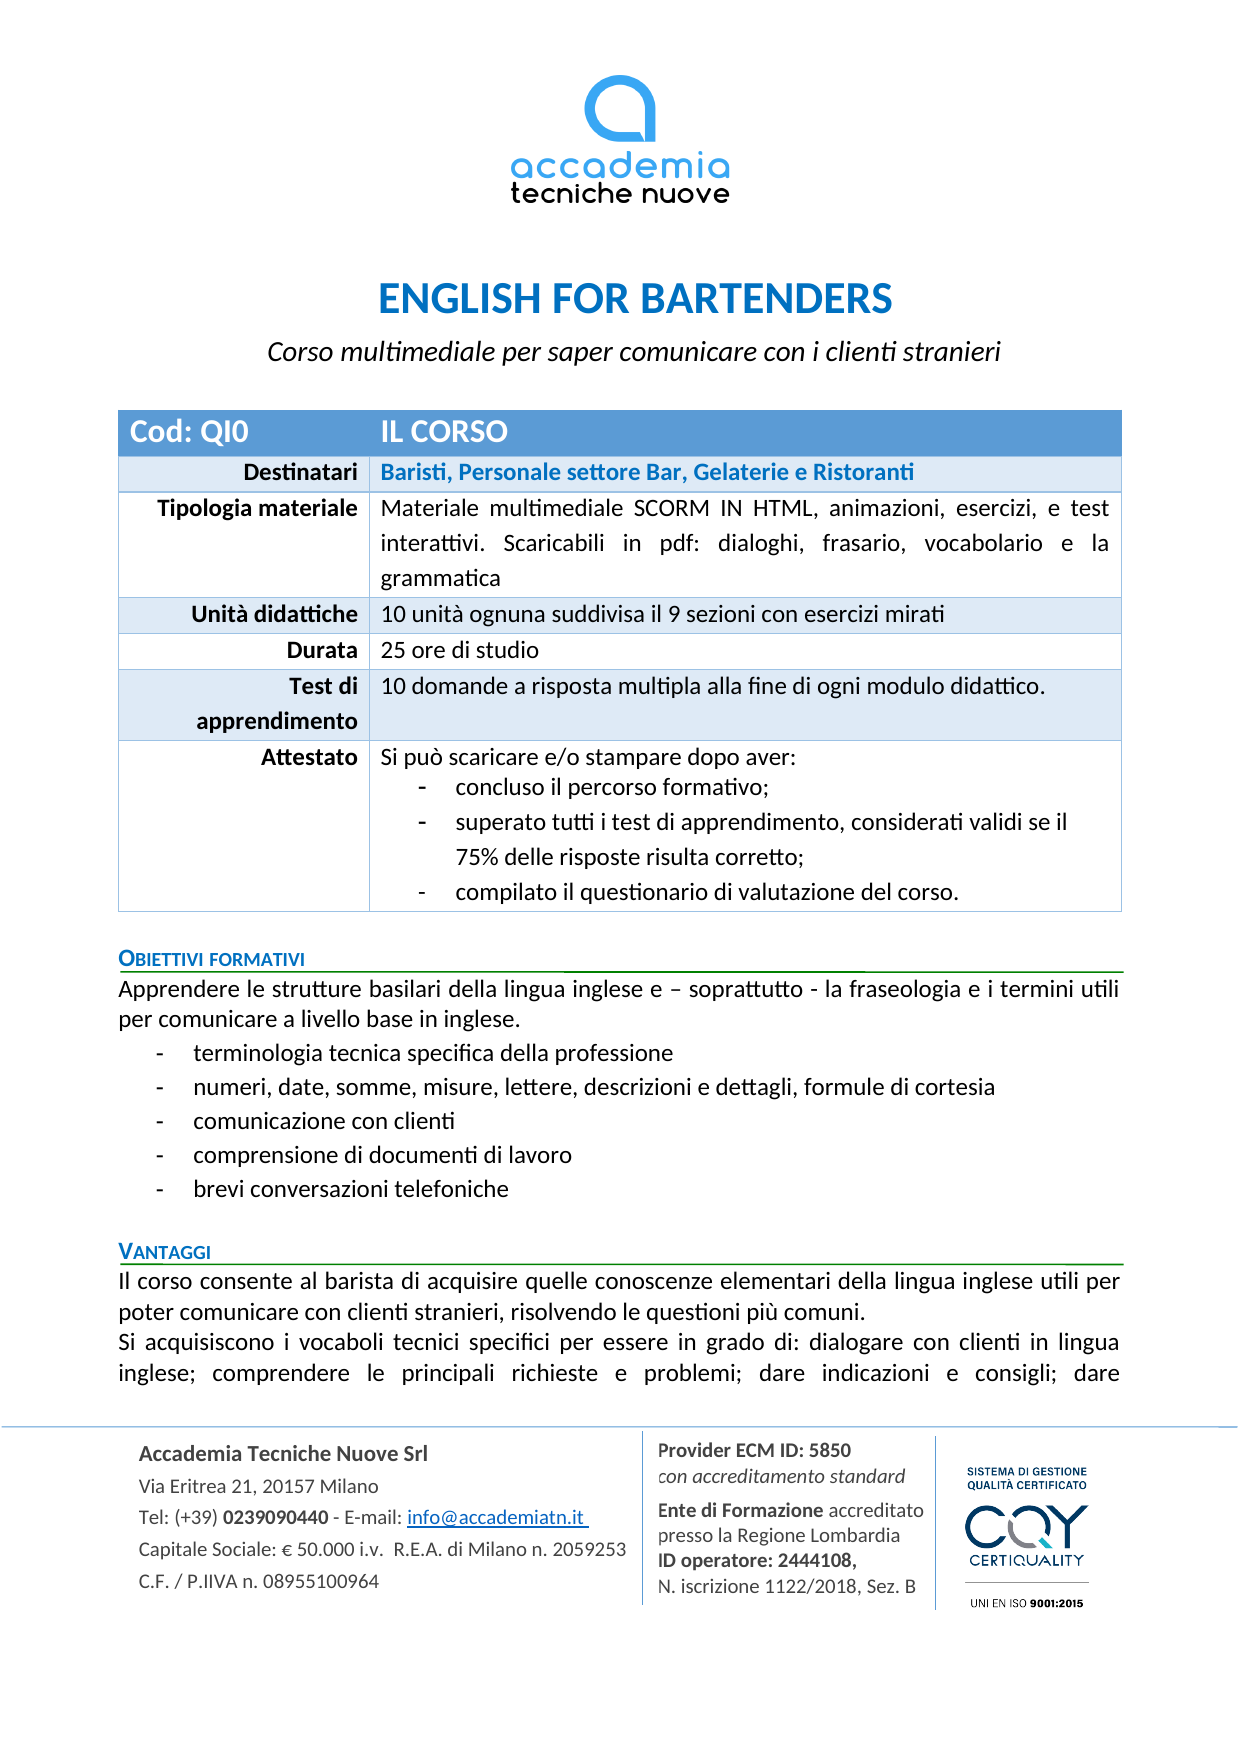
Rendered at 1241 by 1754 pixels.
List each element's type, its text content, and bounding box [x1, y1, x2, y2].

table_cell Si può scaricare e/o stampare dopo aver: concluso il percorso formativo; superato tutti i test di apprendimento, considerati validi se il 75% delle risposte risulta corretto; compilato il questionario di valutazione del corso. [370, 741, 1121, 911]
list numeri, date, somme, misure, lettere, descrizioni e dettagli, formule di cortesia [156, 1068, 1122, 1102]
table_cell Destinatari [119, 457, 369, 491]
table_cell 10 domande a risposta multipla alla fine di ogni modulo didattico. [370, 670, 1121, 740]
table_header IL CORSO [370, 411, 1121, 456]
list comprensione di documenti di lavoro [156, 1136, 1122, 1170]
table_cell 25 ore di studio [370, 634, 1121, 669]
table_cell Materiale multimediale SCORM IN HTML, animazioni, esercizi, e test interattivi. Scaricabili in pdf: dialoghi, frasario, vocabolario e la grammatica [370, 493, 1121, 597]
list brevi conversazioni telefoniche [156, 1170, 1122, 1204]
list comunicazione con clienti [156, 1102, 1122, 1136]
list terminologia tecnica specifica della professione [156, 1034, 1122, 1068]
table_cell Attestato [119, 741, 369, 911]
table_cell Tipologia materiale [119, 493, 369, 597]
table_header Cod: QI0 [119, 411, 369, 456]
text Obiettivi formativi [118, 943, 1122, 973]
text Apprendere le strutture basilari della lingua inglese e – soprattutto - la fraseologia e i termini utili per comunicare a livello base in inglese. [118, 973, 1122, 1034]
table_cell Unità didattiche [119, 598, 369, 633]
text Corso multimediale per saper comunicare con i clienti stranieri [149, 333, 1122, 369]
picture [946, 1456, 1108, 1618]
table_cell Test di apprendimento [119, 670, 369, 740]
picture [473, 73, 767, 206]
table_cell 10 unità ognuna suddivisa il 9 sezioni con esercizi mirati [370, 598, 1121, 633]
text ENGLISH FOR BARTENDERS [149, 269, 1122, 325]
text Vantaggi [118, 1235, 1122, 1266]
text Il corso consente al barista di acquisire quelle conoscenze elementari della lingua inglese utili per poter comunicare con clienti stranieri, risolvendo le questioni più comuni. [118, 1266, 1122, 1327]
table_cell Baristi, Personale settore Bar, Gelaterie e Ristoranti [370, 457, 1121, 491]
table_cell Durata [119, 634, 369, 669]
